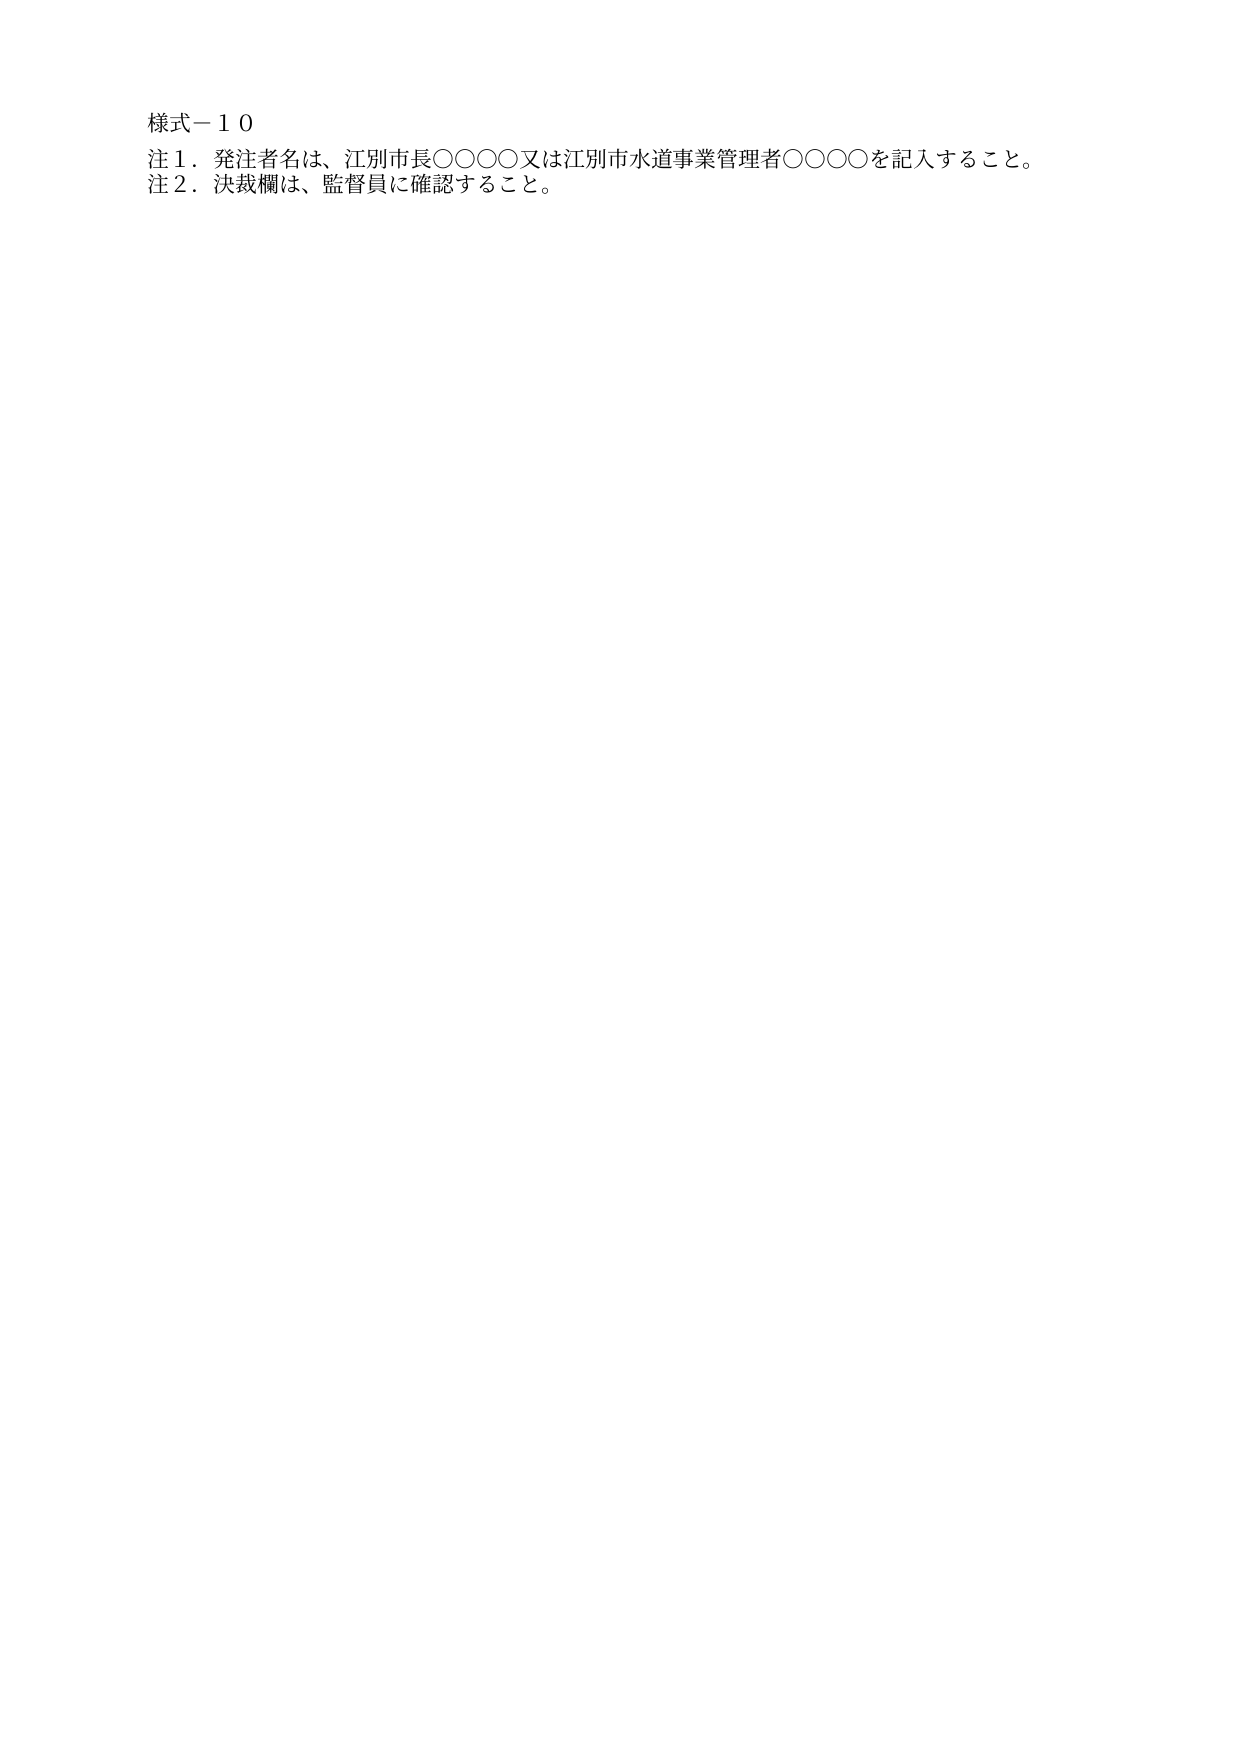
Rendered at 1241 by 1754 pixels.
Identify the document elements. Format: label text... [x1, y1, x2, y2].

text 注１．発注者名は、江別市長○○○○又は江別市水道事業管理者○○○○を記入すること。 [148, 148, 1092, 173]
text 注２．決裁欄は、監督員に確認すること。 [148, 173, 1092, 198]
